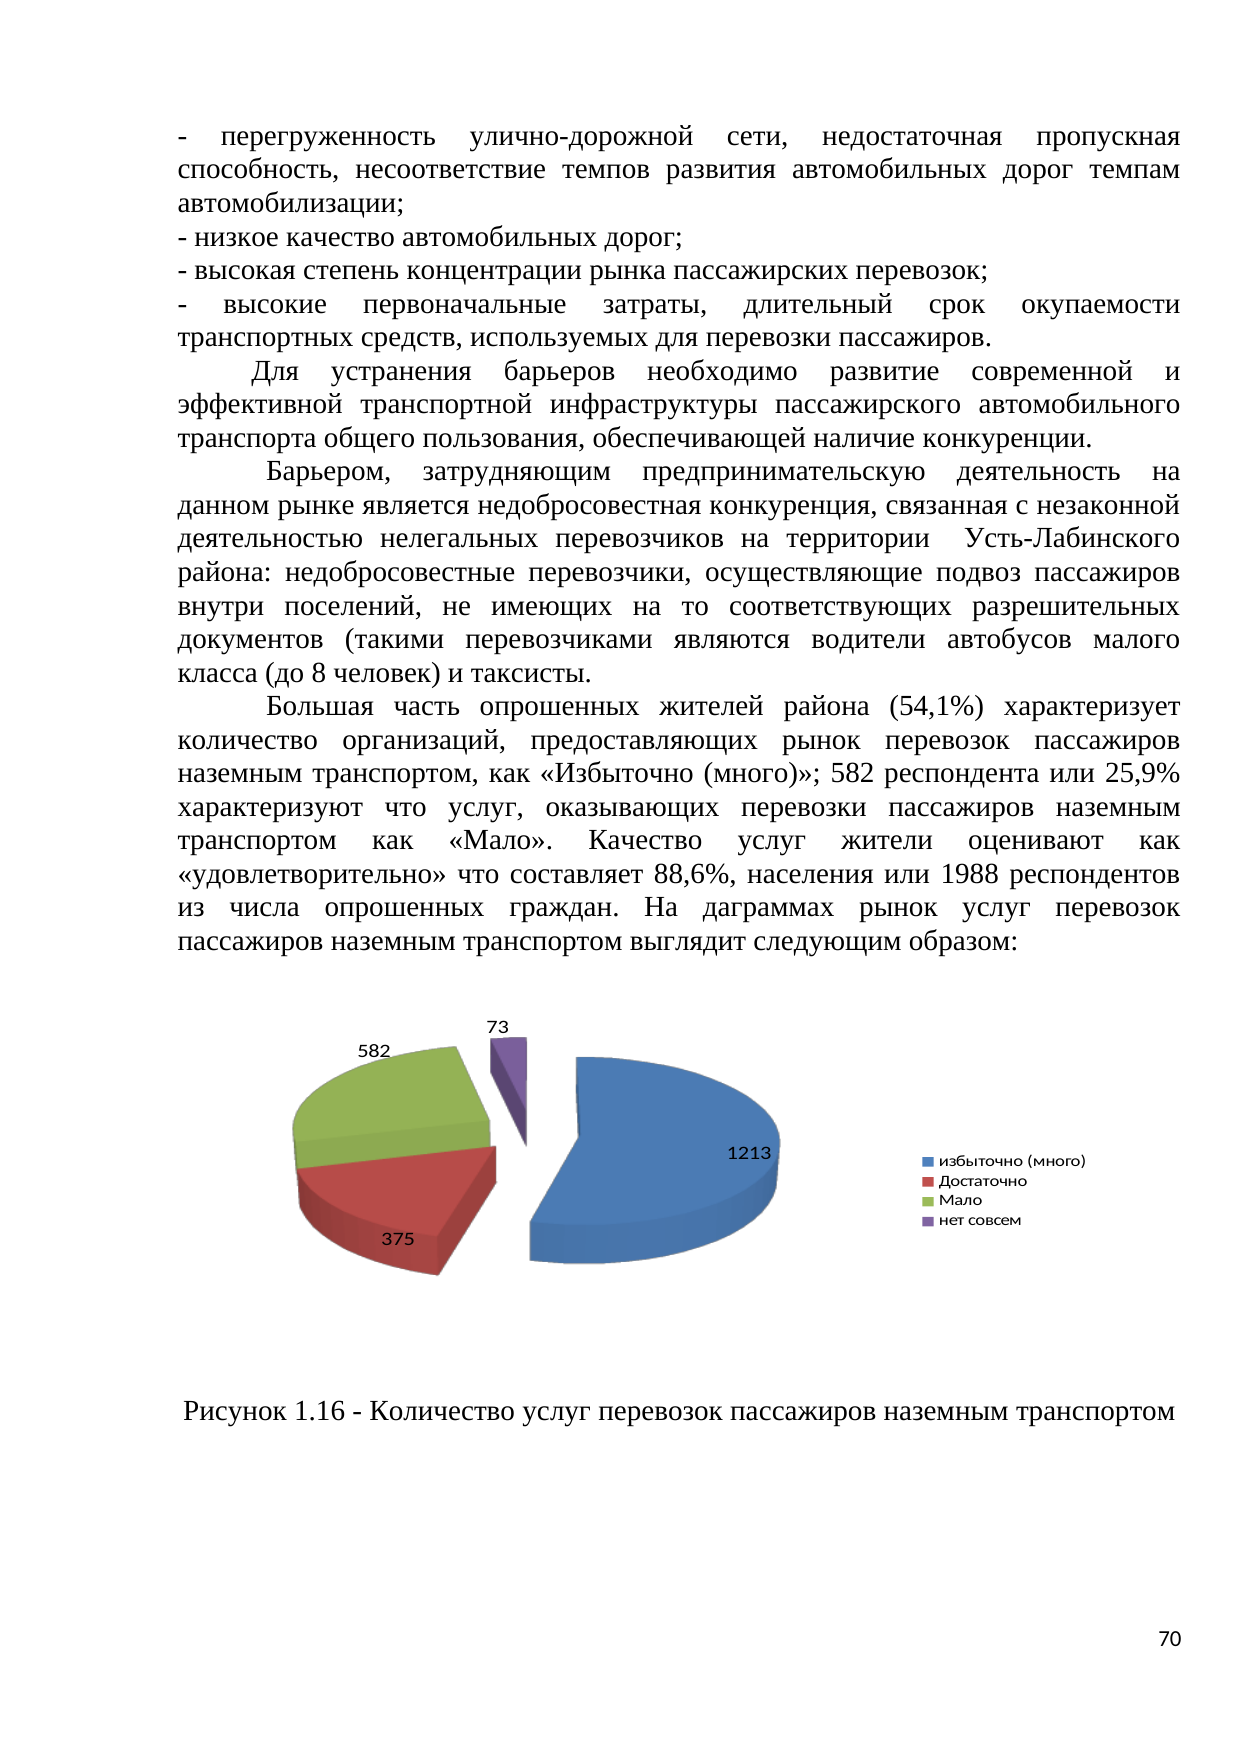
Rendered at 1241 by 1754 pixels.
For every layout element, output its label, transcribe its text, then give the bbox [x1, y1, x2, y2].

text Барьером, затрудняющим предпринимательскую деятельность на данном рынке является недобросовестная конкуренция, связанная с незаконной деятельностью нелегальных перевозчиков на территории Усть-Лабинского района: недобросовестные перевозчики, осуществляющие подвоз пассажиров внутри поселений, не имеющих на то соответствующих разрешительных документов (такими перевозчиками являются водители автобусов малого класса (до 8 человек) и таксисты. [177, 453, 1181, 688]
text - высокая степень концентрации рынка пассажирских перевозок; [177, 252, 1181, 286]
text Для устранения барьеров необходимо развитие современной и эффективной транспортной инфраструктуры пассажирского автомобильного транспорта общего пользования, обеспечивающей наличие конкуренции. [177, 353, 1181, 453]
text Рисунок 1.16 - Количество услуг перевозок пассажиров наземным транспортом [177, 1393, 1181, 1427]
text - перегруженность улично-дорожной сети, недостаточная пропускная способность, несоответствие темпов развития автомобильных дорог темпам автомобилизации; [177, 118, 1181, 219]
text - низкое качество автомобильных дорог; [177, 219, 1181, 252]
text Большая часть опрошенных жителей района (54,1%) характеризует количество организаций, предоставляющих рынок перевозок пассажиров наземным транспортом, как «Избыточно (много)»; 582 респондента или 25,9% характеризуют что услуг, оказывающих перевозки пассажиров наземным транспортом как «Мало». Качество услуг жители оценивают как «удовлетворительно» что составляет 88,6%, населения или 1988 респондентов из числа опрошенных граждан. На даграммах рынок услуг перевозок пассажиров наземным транспортом выглядит следующим образом: [177, 688, 1181, 957]
text - высокие первоначальные затраты, длительный срок окупаемости транспортных средств, используемых для перевозки пассажиров. [177, 286, 1181, 353]
